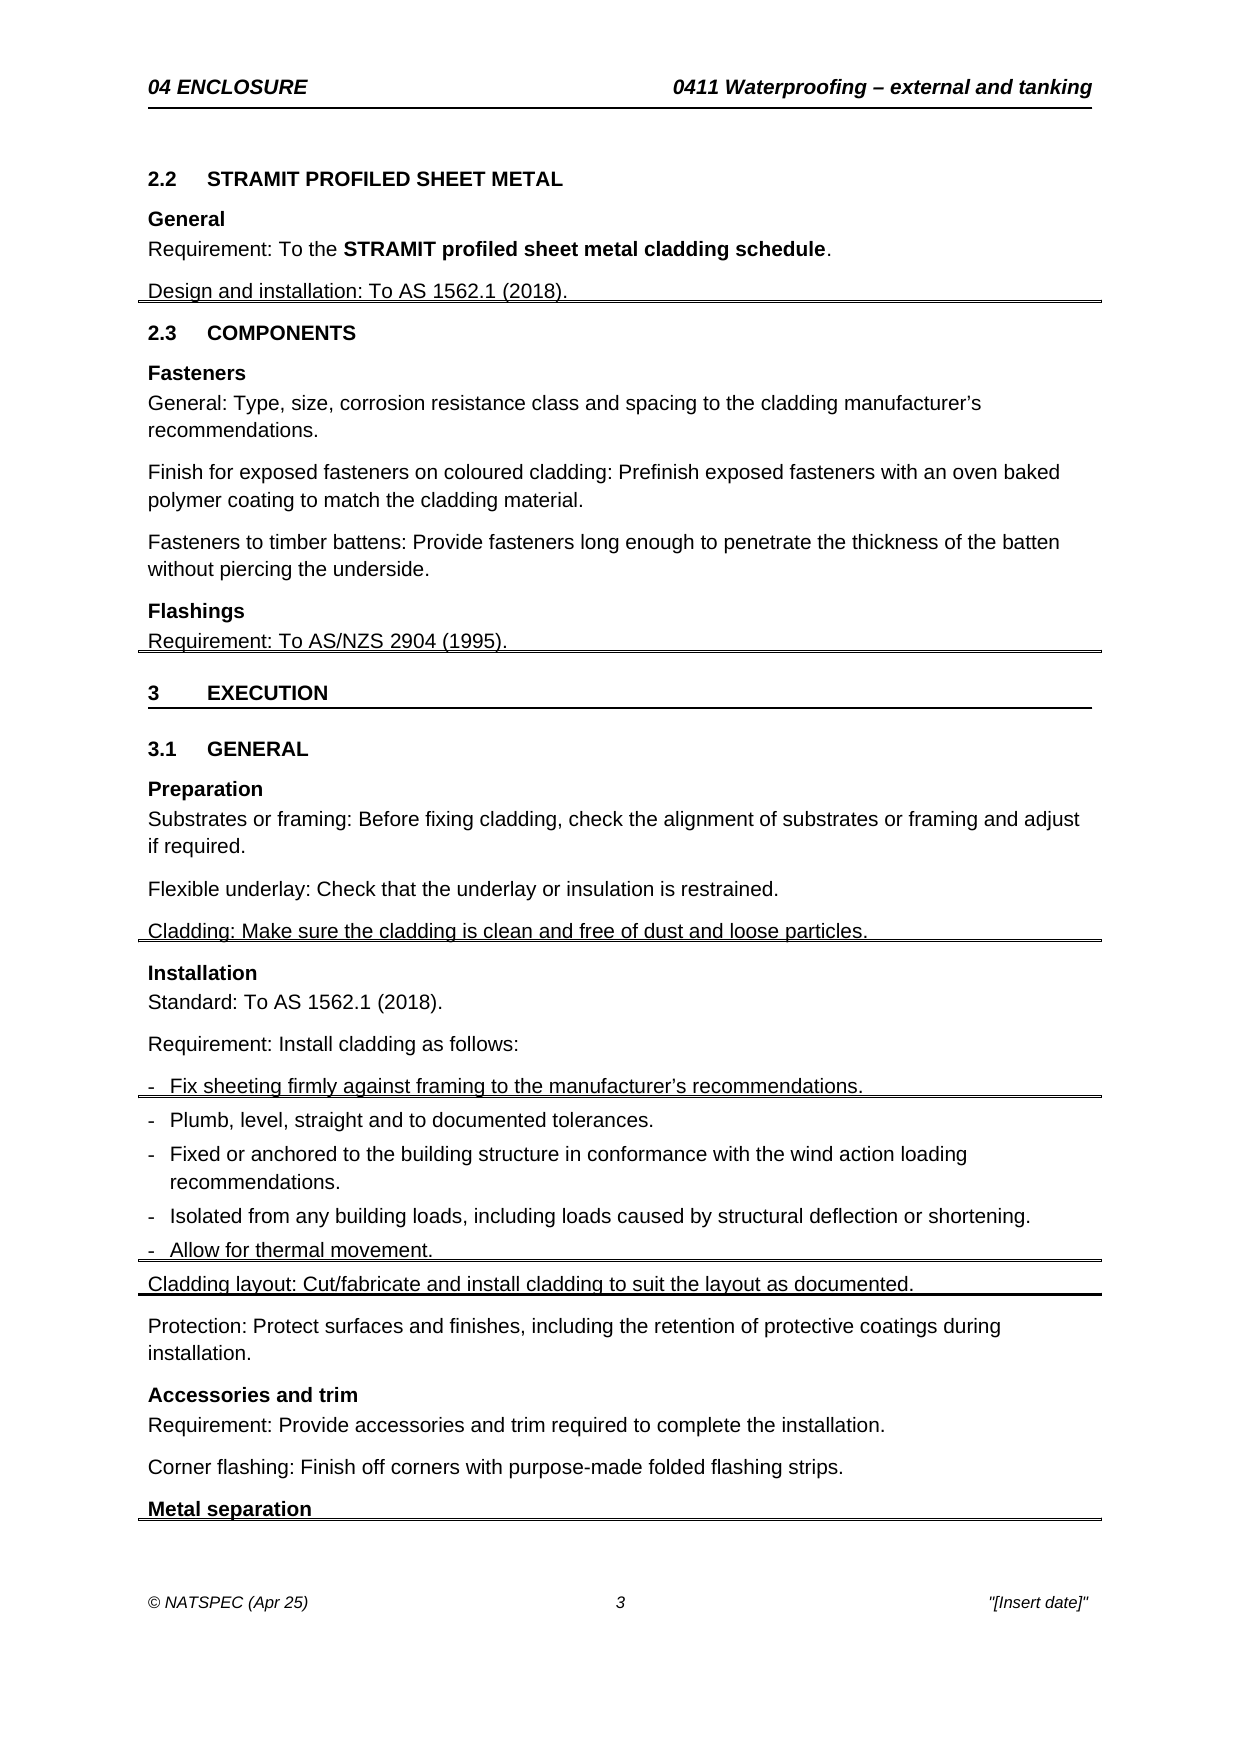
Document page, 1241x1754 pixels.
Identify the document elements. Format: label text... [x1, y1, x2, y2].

subtitle Metal separation [148, 1497, 1092, 1518]
text Requirement: To the STRAMIT profiled sheet metal cladding schedule. [148, 237, 1092, 261]
text Flexible underlay: Check that the underlay or insulation is restrained. [148, 876, 1092, 900]
text Fix sheeting firmly against framing to the manufacturer’s recommendations. [148, 1074, 1092, 1095]
text Standard: To AS 1562.1 (2018). [148, 990, 1092, 1014]
text Requirement: Install cladding as follows: [148, 1032, 1092, 1056]
text Corner flashing: Finish off corners with purpose-made folded flashing strips. [148, 1455, 1092, 1479]
subtitle Fasteners [148, 361, 1092, 385]
text Requirement: Provide accessories and trim required to complete the installation. [148, 1413, 1092, 1437]
subtitle Accessories and trim [148, 1383, 1092, 1407]
subtitle Flashings [148, 599, 1092, 623]
subtitle EXECUTION [148, 681, 1092, 707]
subtitle Preparation [148, 777, 1092, 801]
text Cladding layout: Cut/fabricate and install cladding to suit the layout as documented. [148, 1272, 1092, 1293]
text Finish for exposed fasteners on coloured cladding: Prefinish exposed fasteners with an oven baked polymer coating to match the cladding material. [148, 460, 1092, 511]
subtitle GENERAL [148, 737, 1092, 761]
text Plumb, level, straight and to documented tolerances. [148, 1108, 1092, 1132]
subtitle Installation [148, 961, 1092, 984]
text Design and installation: To AS 1562.1 (2018). [148, 279, 1092, 300]
text Allow for thermal movement. [148, 1238, 1092, 1259]
subtitle COMPONENTS [148, 321, 1092, 345]
text Isolated from any building loads, including loads caused by structural deflection or shortening. [148, 1204, 1092, 1228]
subtitle STRAMIT PROFILED SHEET METAL [148, 167, 1092, 191]
subtitle General [148, 207, 1092, 231]
text Requirement: To AS/NZS 2904 (1995). [148, 629, 1092, 650]
text Protection: Protect surfaces and finishes, including the retention of protective coatings during installation. [148, 1314, 1092, 1365]
text Substrates or framing: Before fixing cladding, check the alignment of substrates or framing and adjust if required. [148, 807, 1092, 858]
text Cladding: Make sure the cladding is clean and free of dust and loose particles. [148, 918, 1092, 939]
text General: Type, size, corrosion resistance class and spacing to the cladding manufacturer’s recommendations. [148, 390, 1092, 442]
text Fixed or anchored to the building structure in conformance with the wind action loading recommendations. [148, 1142, 1092, 1194]
text Fasteners to timber battens: Provide fasteners long enough to penetrate the thickness of the batten without piercing the underside. [148, 529, 1092, 581]
